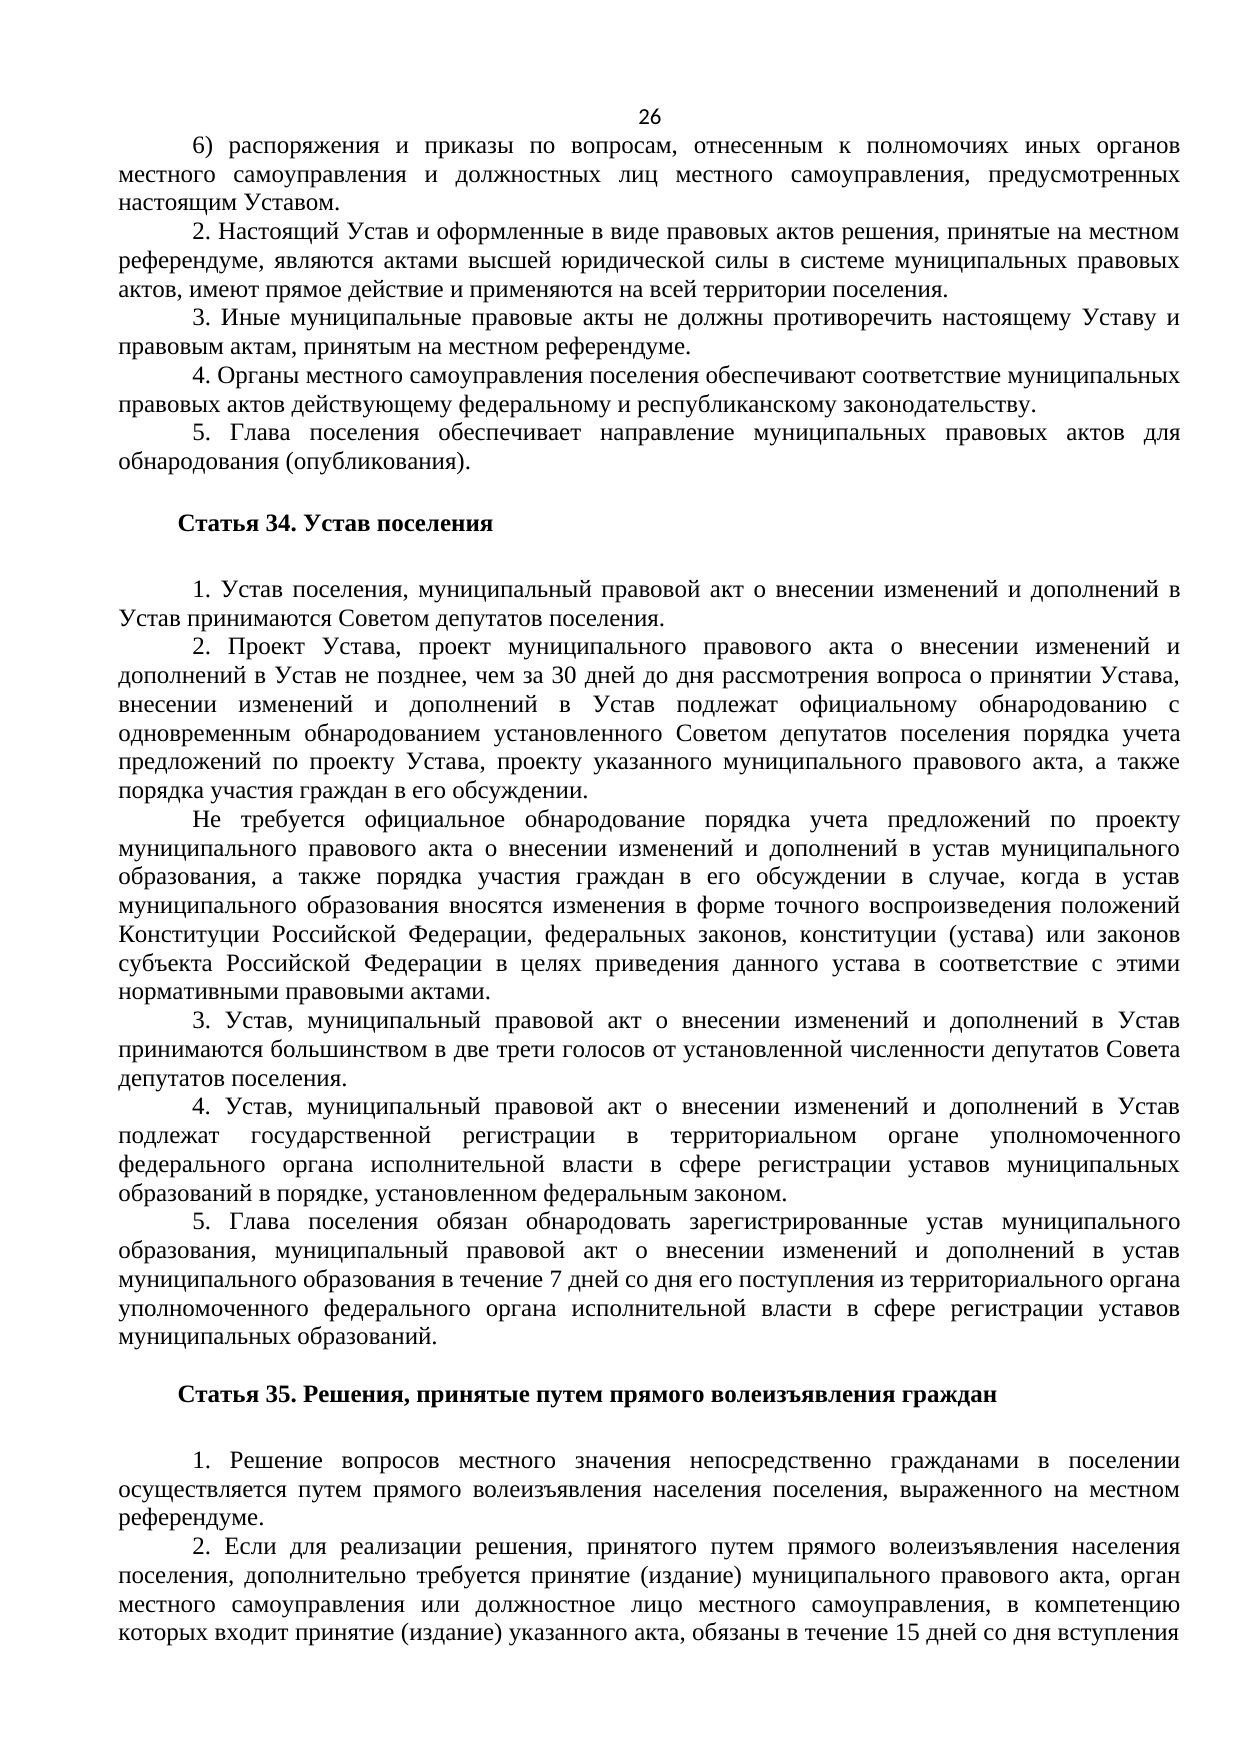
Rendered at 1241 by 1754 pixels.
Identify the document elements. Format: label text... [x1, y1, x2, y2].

text 5. Глава поселения обеспечивает направление муниципальных правовых актов для обнародования (опубликования). [118, 417, 1181, 475]
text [118, 1531, 1181, 1646]
text 2. Проект Устава, проект муниципального правового акта о внесении изменений и дополнений в Устав не позднее, чем за 30 дней до дня рассмотрения вопроса о принятии Устава, внесении изменений и дополнений в Устав подлежат официальному обнародованию с одновременным обнародованием установленного Советом депутатов поселения порядка учета предложений по проекту Устава, проекту указанного муниципального правового акта, а также порядка участия граждан в его обсуждении. [118, 631, 1181, 804]
text 1. Устав поселения, муниципальный правовой акт о внесении изменений и дополнений в Устав принимаются Советом депутатов поселения. [118, 574, 1181, 631]
text 2. Настоящий Устав и оформленные в виде правовых актов решения, принятые на местном референдуме, являются актами высшей юридической силы в системе муниципальных правовых актов, имеют прямое действие и применяются на всей территории поселения. [118, 216, 1181, 302]
text 4. Органы местного самоуправления поселения обеспечивают соответствие муниципальных правовых актов действующему федеральному и республиканскому законодательству. [118, 360, 1181, 417]
text 4. Устав, муниципальный правовой акт о внесении изменений и дополнений в Устав подлежат государственной регистрации в территориальном органе уполномоченного федерального органа исполнительной власти в сфере регистрации уставов муниципальных образований в порядке, установленном федеральным законом. [118, 1091, 1181, 1206]
text 6) распоряжения и приказы по вопросам, отнесенным к полномочиях иных органов местного самоуправления и должностных лиц местного самоуправления, предусмотренных настоящим Уставом. [118, 130, 1181, 216]
list Статья 35. Решения, принятые путем прямого волеизъявления граждан [118, 1379, 1181, 1408]
list Статья 34. Устав поселения [118, 508, 1181, 537]
text 3. Устав, муниципальный правовой акт о внесении изменений и дополнений в Устав принимаются большинством в две трети голосов от установленной численности депутатов Совета депутатов поселения. [118, 1005, 1181, 1091]
text 1. Решение вопросов местного значения непосредственно гражданами в поселении осуществляется путем прямого волеизъявления населения поселения, выраженного на местном референдуме. [118, 1445, 1181, 1531]
text 3. Иные муниципальные правовые акты не должны противоречить настоящему Уставу и правовым актам, принятым на местном референдуме. [118, 302, 1181, 360]
text Не требуется официальное обнародование порядка учета предложений по проекту муниципального правового акта о внесении изменений и дополнений в устав муниципального образования, а также порядка участия граждан в его обсуждении в случае, когда в устав муниципального образования вносятся изменения в форме точного воспроизведения положений Конституции Российской Федерации, федеральных законов, конституции (устава) или законов субъекта Российской Федерации в целях приведения данного устава в соответствие с этими нормативными правовыми актами. [118, 804, 1181, 1005]
text 5. Глава поселения обязан обнародовать зарегистрированные устав муниципального образования, муниципальный правовой акт о внесении изменений и дополнений в устав муниципального образования в течение 7 дней со дня его поступления из территориального органа уполномоченного федерального органа исполнительной власти в сфере регистрации уставов муниципальных образований. [118, 1206, 1181, 1350]
